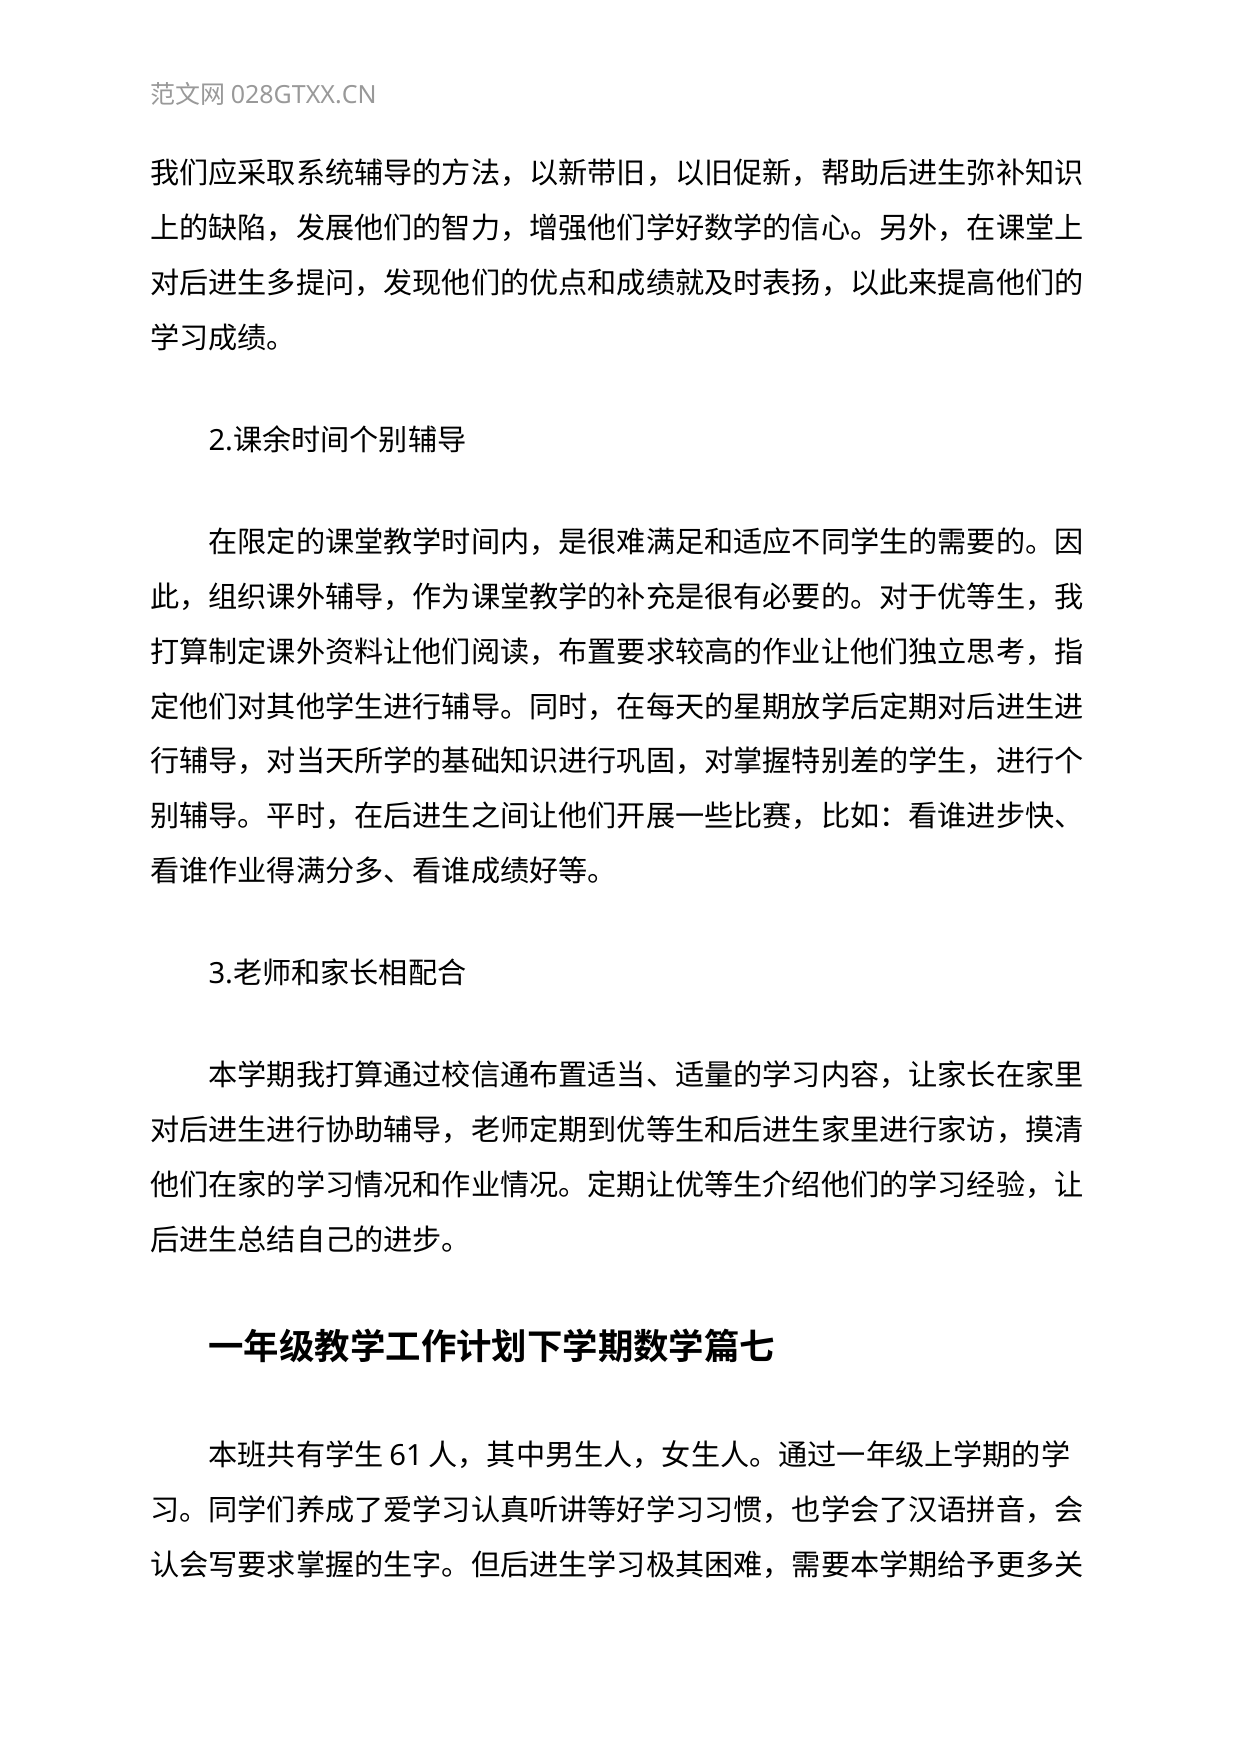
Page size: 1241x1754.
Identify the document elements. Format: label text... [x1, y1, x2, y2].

text 2.课余时间个别辅导 [150, 416, 1090, 459]
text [150, 1431, 1090, 1584]
text 3.老师和家长相配合 [150, 949, 1090, 992]
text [150, 150, 1090, 357]
text 一年级教学工作计划下学期数学篇七 [150, 1318, 1090, 1369]
text 本学期我打算通过校信通布置适当、适量的学习内容，让家长在家里对后进生进行协助辅导，老师定期到优等生和后进生家里进行家访，摸清他们在家的学习情况和作业情况。定期让优等生介绍他们的学习经验，让后进生总结自己的进步。 [150, 1052, 1090, 1258]
text 在限定的课堂教学时间内，是很难满足和适应不同学生的需要的。因此，组织课外辅导，作为课堂教学的补充是很有必要的。对于优等生，我打算制定课外资料让他们阅读，布置要求较高的作业让他们独立思考，指定他们对其他学生进行辅导。同时，在每天的星期放学后定期对后进生进行辅导，对当天所学的基础知识进行巩固，对掌握特别差的学生，进行个别辅导。平时，在后进生之间让他们开展一些比赛，比如：看谁进步快、看谁作业得满分多、看谁成绩好等。 [150, 518, 1090, 890]
